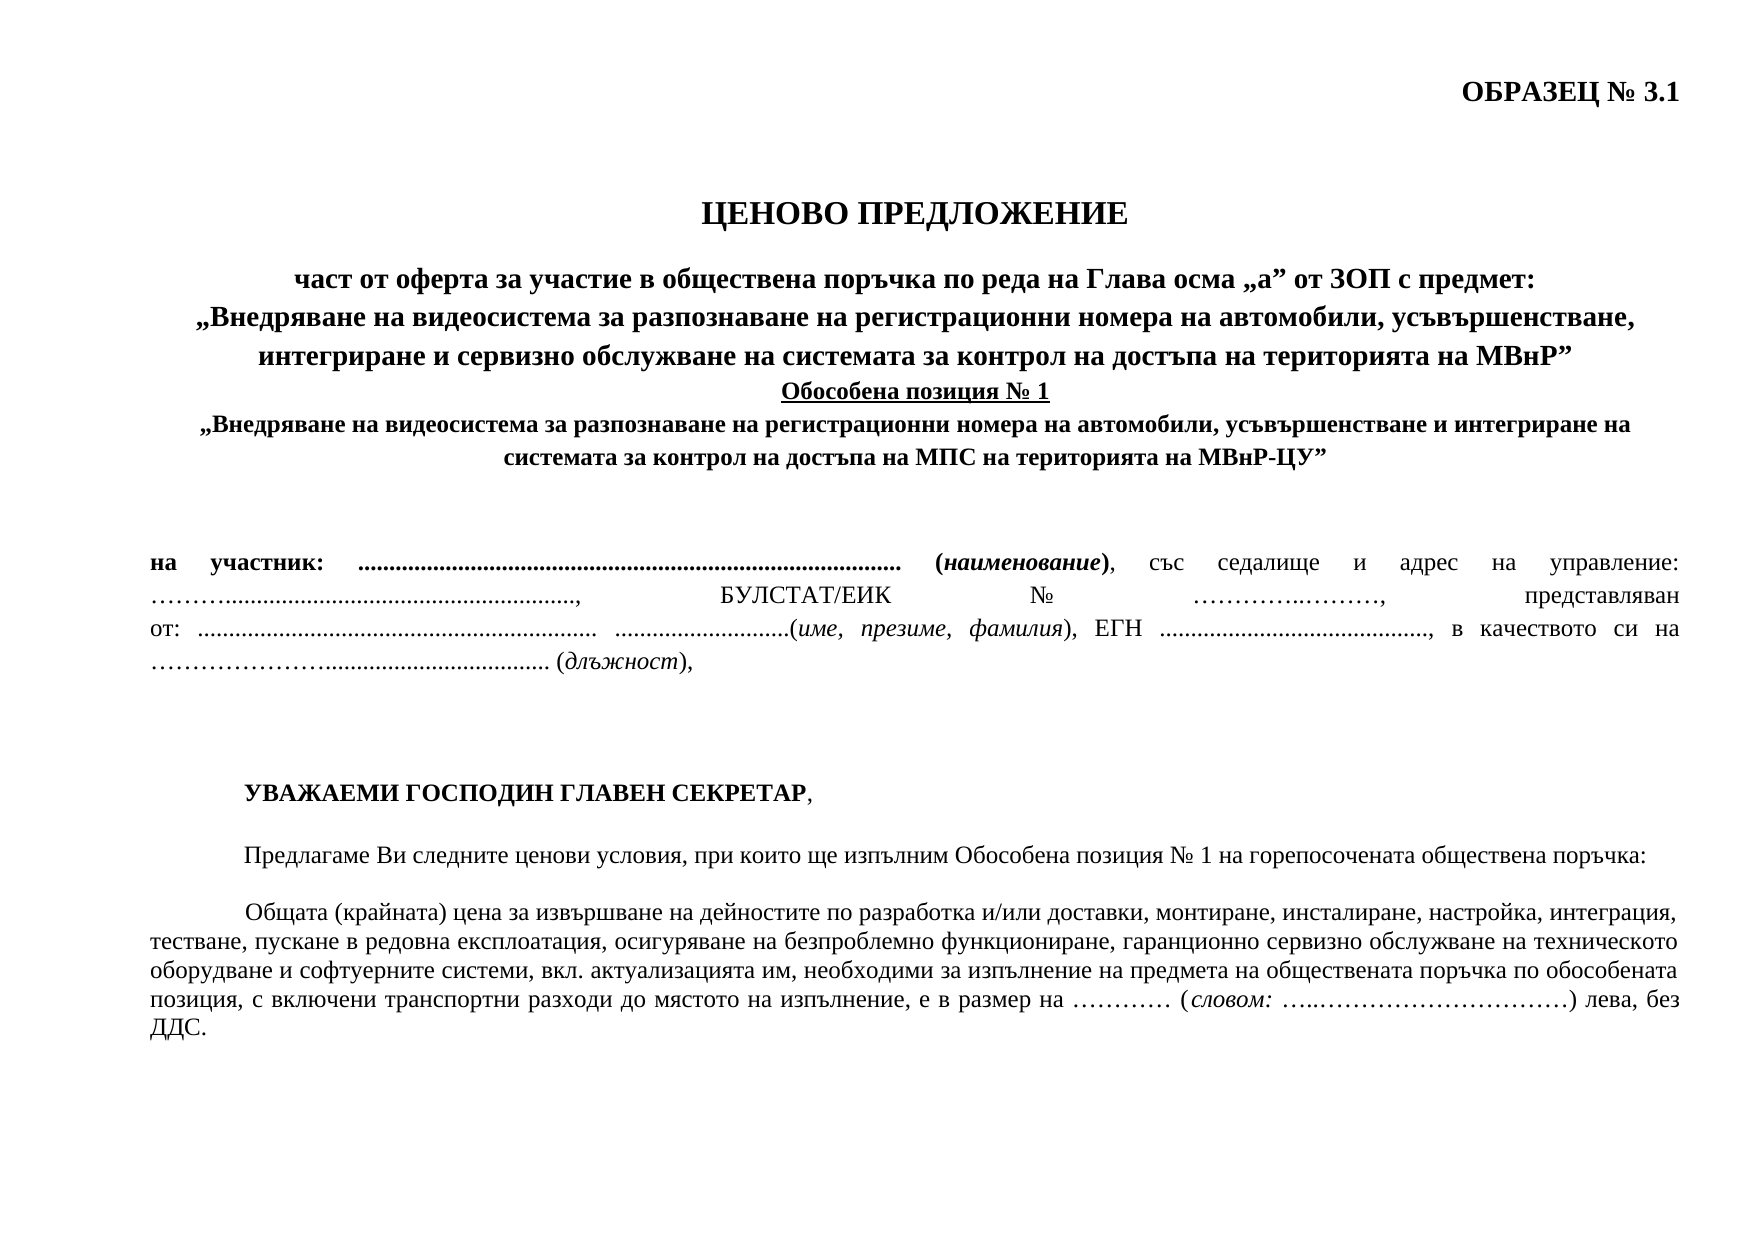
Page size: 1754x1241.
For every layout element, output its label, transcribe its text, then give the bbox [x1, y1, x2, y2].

text част от оферта за участие в обществена поръчка по реда на Глава осма „а” от ЗОП с предмет: [150, 261, 1680, 294]
text „Внедряване на видеосистема за разпознаване на регистрационни номера на автомобили, усъвършенстване и интегриране на системата за контрол на достъпа на МПС на територията на МВнР-ЦУ” [150, 409, 1680, 471]
text Обособена позиция № 1 [150, 376, 1680, 405]
text ЦЕНОВО ПРЕДЛОЖЕНИЕ [150, 194, 1680, 232]
text на участник: ....................................................................................... (наименование), със седалище и адрес на управление: ………........................................................, БУЛСТАТ/ЕИК № …………..………, представляван от: ................................................................ ............................(име, презиме, фамилия), ЕГН ..........................................., в качеството си на ………………….................................... (длъжност), [150, 547, 1680, 675]
text ОБРАЗЕЦ № 3.1 [150, 74, 1680, 107]
text УВАЖАЕМИ ГОСПОДИН ГЛАВЕН СЕКРЕТАР, [150, 778, 1680, 807]
text Общата (крайната) цена за извършване на дейностите по разработка и/или доставки, монтиране, инсталиране, настройка, интеграция, тестване, пускане в редовна експлоатация, осигуряване на безпроблемно функциониране, гаранционно сервизно обслужване на техническото оборудване и софтуерните системи, вкл. актуализацията им, необходими за изпълнение на предмета на обществената поръчка по обособената позиция, с включени транспортни разходи до мястото на изпълнение, е в размер на ………… (словом: …..…………………………) лева, без ДДС. [150, 897, 1680, 1041]
text „Внедряване на видеосистема за разпознаване на регистрационни номера на автомобили, усъвършенстване, интегриране и сервизно обслужване на системата за контрол на достъпа на територията на МВнР” [150, 299, 1680, 371]
text Предлагаме Ви следните ценови условия, при които ще изпълним Обособена позиция № 1 на горепосочената обществена поръчка: [150, 840, 1680, 869]
